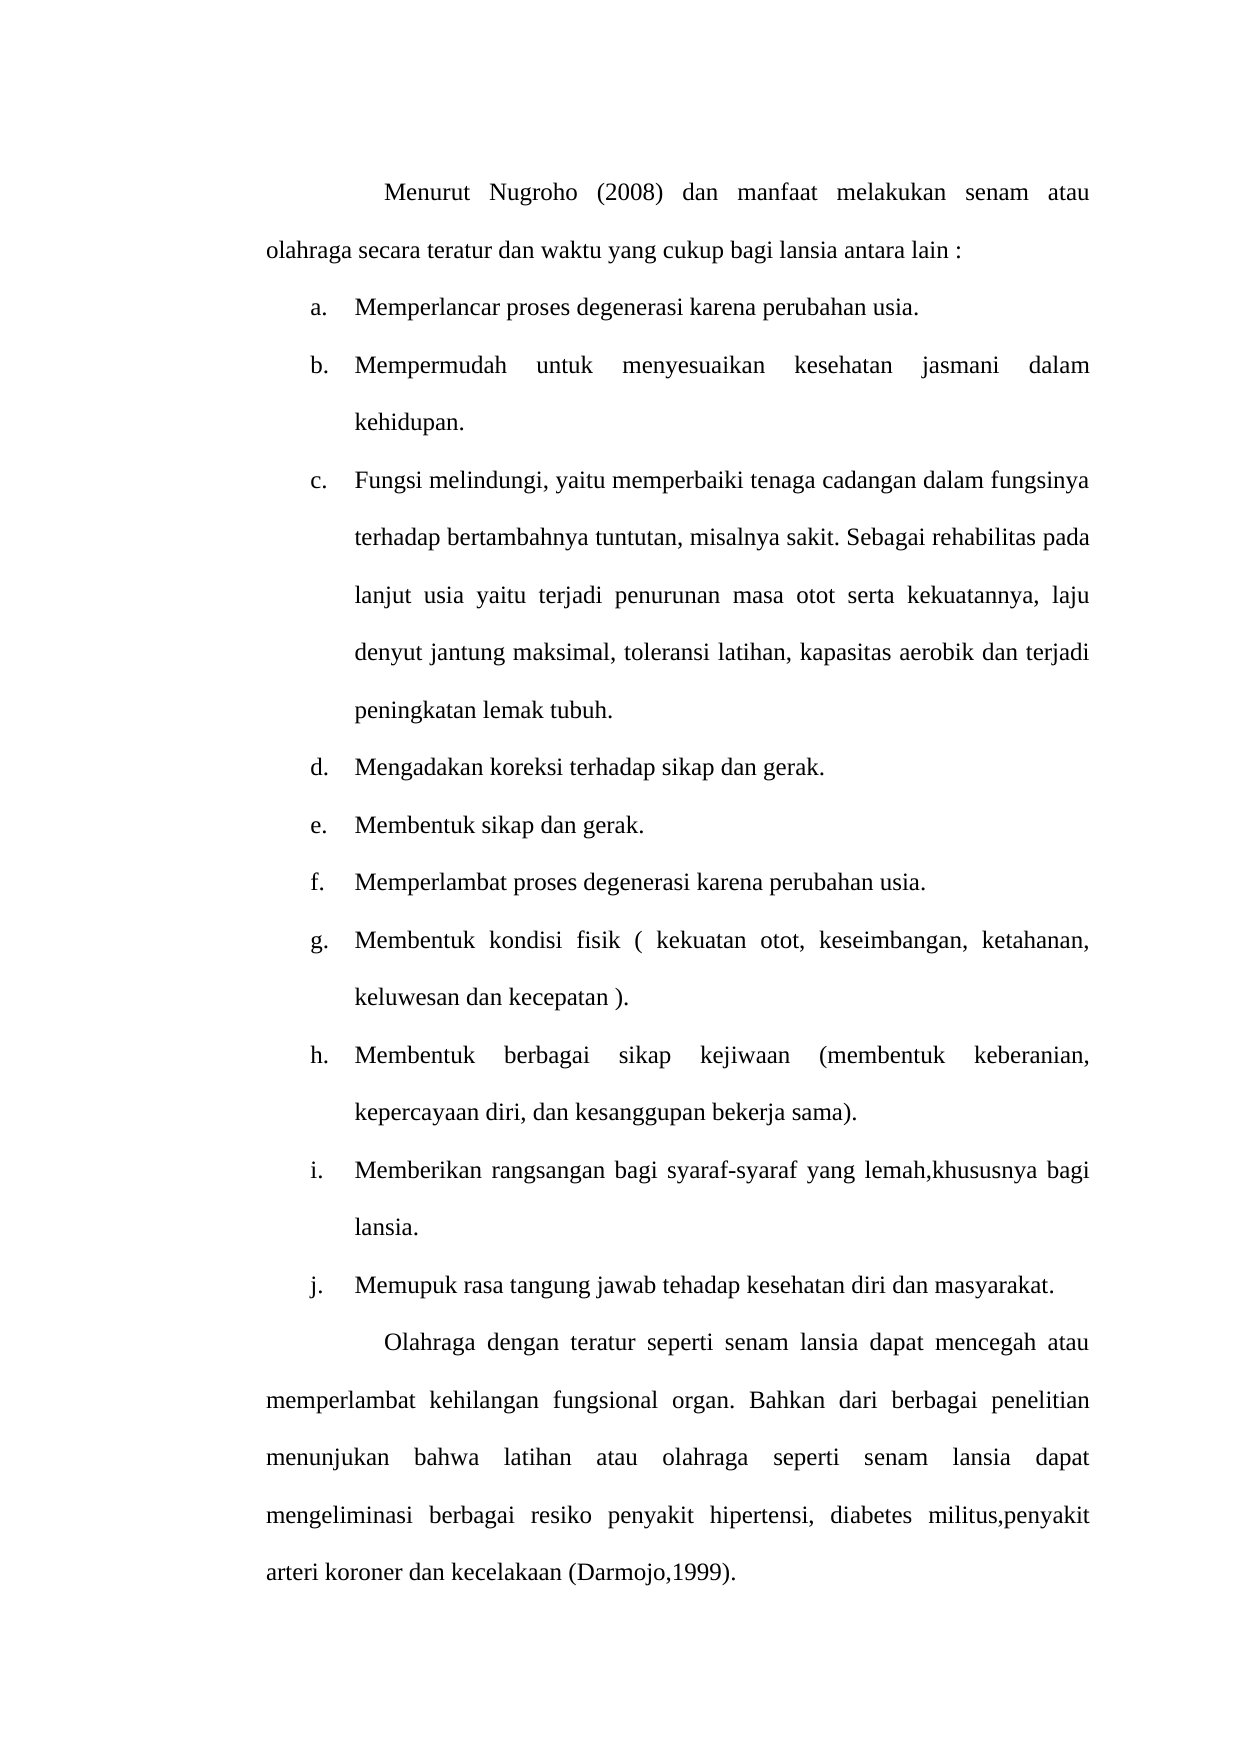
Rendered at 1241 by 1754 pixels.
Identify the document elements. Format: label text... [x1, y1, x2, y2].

text Olahraga dengan teratur seperti senam lansia dapat mencegah atau memperlambat kehilangan fungsional organ. Bahkan dari berbagai penelitian menunjukan bahwa latihan atau olahraga seperti senam lansia dapat mengeliminasi berbagai resiko penyakit hipertensi, diabetes militus,penyakit arteri koroner dan kecelakaan (Darmojo,1999). [266, 1327, 1090, 1586]
list Fungsi melindungi, yaitu memperbaiki tenaga cadangan dalam fungsinya terhadap bertambahnya tuntutan, misalnya sakit. Sebagai rehabilitas pada lanjut usia yaitu terjadi penurunan masa otot serta kekuatannya, laju denyut jantung maksimal, toleransi latihan, kapasitas aerobik dan terjadi peningkatan lemak tubuh. [310, 465, 1090, 723]
list Mengadakan koreksi terhadap sikap dan gerak. [310, 752, 1090, 781]
text Menurut Nugroho (2008) dan manfaat melakukan senam atau olahraga secara teratur dan waktu yang cukup bagi lansia antara lain : [266, 177, 1090, 263]
list Memperlancar proses degenerasi karena perubahan usia. [310, 292, 1090, 321]
list Membentuk kondisi fisik ( kekuatan otot, keseimbangan, ketahanan, keluwesan dan kecepatan ). [310, 925, 1090, 1011]
list Membentuk sikap dan gerak. [310, 810, 1090, 838]
list Memperlambat proses degenerasi karena perubahan usia. [310, 867, 1090, 896]
list Memberikan rangsangan bagi syaraf-syaraf yang lemah,khususnya bagi lansia. [310, 1155, 1090, 1241]
list Memupuk rasa tangung jawab tehadap kesehatan diri dan masyarakat. [310, 1270, 1090, 1298]
list Membentuk berbagai sikap kejiwaan (membentuk keberanian, kepercayaan diri, dan kesanggupan bekerja sama). [310, 1040, 1090, 1126]
list Mempermudah untuk menyesuaikan kesehatan jasmani dalam kehidupan. [310, 350, 1090, 436]
